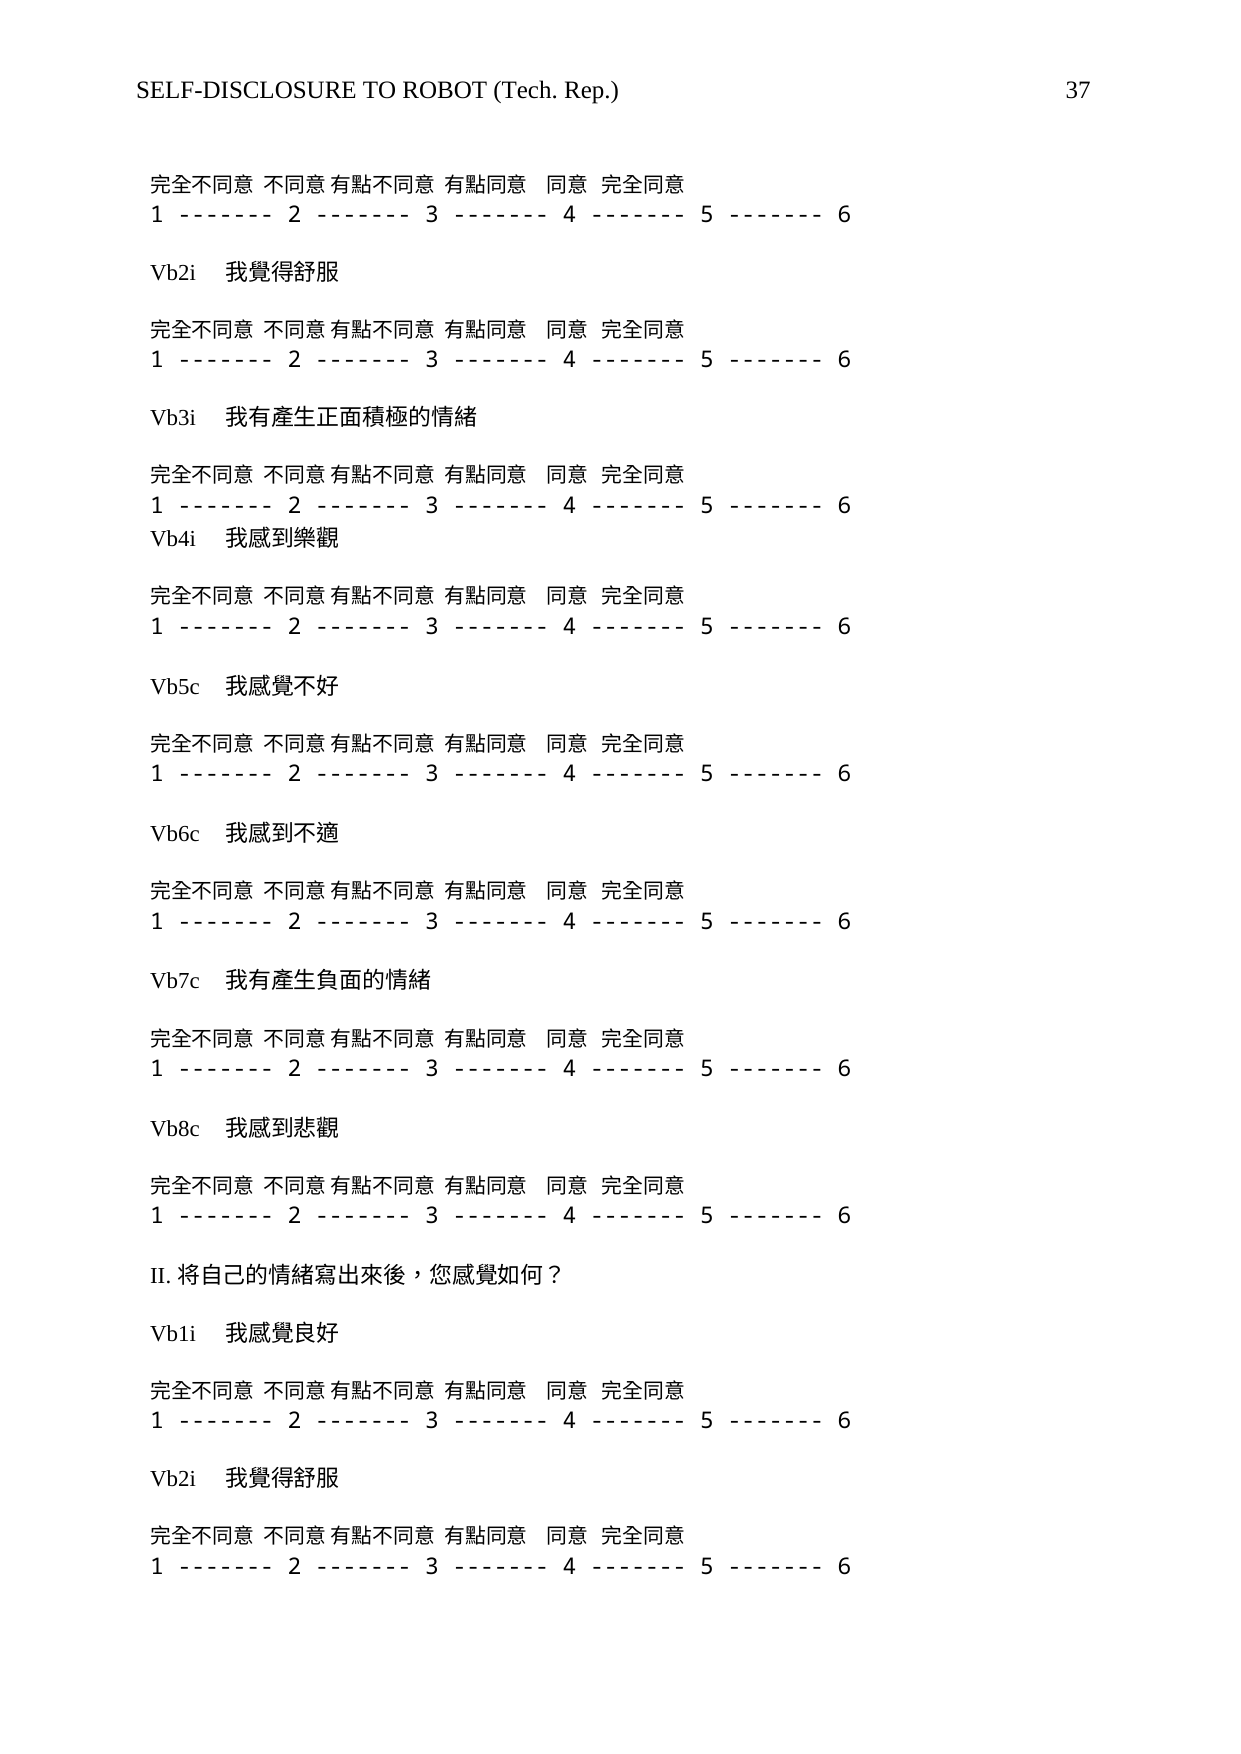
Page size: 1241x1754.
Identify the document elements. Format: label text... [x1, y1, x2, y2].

text II. 将自己的情緒寫出來後，您感覺如何？ [150, 1257, 1090, 1290]
text 1 ------- 2 ------- 3 ------- 4 ------- 5 ------- 6 [150, 1052, 1090, 1083]
text 完全不同意 不同意 有點不同意 有點同意 同意 完全同意 [150, 1374, 1090, 1404]
text Vb5c 我感覺不好 [150, 667, 1090, 701]
text 1 ------- 2 ------- 3 ------- 4 ------- 5 ------- 6 [150, 1199, 1090, 1231]
text 完全不同意 不同意 有點不同意 有點同意 同意 完全同意 [150, 459, 1090, 489]
text Vb6c 我感到不適 [150, 815, 1090, 848]
text Vb7c 我有產生負面的情緒 [150, 962, 1090, 996]
text 完全不同意 不同意 有點不同意 有點同意 同意 完全同意 [150, 168, 1090, 198]
text Vb4i 我感到樂觀 [150, 520, 1090, 553]
text Vb8c 我感到悲觀 [150, 1110, 1090, 1143]
text 1 ------- 2 ------- 3 ------- 4 ------- 5 ------- 6 [150, 343, 1090, 375]
text Vb1i 我感覺良好 [150, 1317, 1090, 1348]
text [150, 1404, 1090, 1436]
text 完全不同意 不同意 有點不同意 有點同意 同意 完全同意 [150, 580, 1090, 610]
text 1 ------- 2 ------- 3 ------- 4 ------- 5 ------- 6 [150, 198, 1090, 229]
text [150, 1550, 1090, 1581]
text Vb3i 我有產生正面積極的情緒 [150, 401, 1090, 432]
text 1 ------- 2 ------- 3 ------- 4 ------- 5 ------- 6 [150, 757, 1090, 788]
text 完全不同意 不同意 有點不同意 有點同意 同意 完全同意 [150, 313, 1090, 343]
text 完全不同意 不同意 有點不同意 有點同意 同意 完全同意 [150, 1169, 1090, 1199]
text 1 ------- 2 ------- 3 ------- 4 ------- 5 ------- 6 [150, 610, 1090, 641]
text 1 ------- 2 ------- 3 ------- 4 ------- 5 ------- 6 [150, 905, 1090, 936]
text 完全不同意 不同意 有點不同意 有點同意 同意 完全同意 [150, 727, 1090, 757]
text Vb2i 我覺得舒服 [150, 256, 1090, 287]
text 完全不同意 不同意 有點不同意 有點同意 同意 完全同意 [150, 874, 1090, 905]
text Vb2i 我覺得舒服 [150, 1462, 1090, 1493]
text 完全不同意 不同意 有點不同意 有點同意 同意 完全同意 [150, 1520, 1090, 1550]
text 完全不同意 不同意 有點不同意 有點同意 同意 完全同意 [150, 1022, 1090, 1052]
text 1 ------- 2 ------- 3 ------- 4 ------- 5 ------- 6 [150, 489, 1090, 520]
